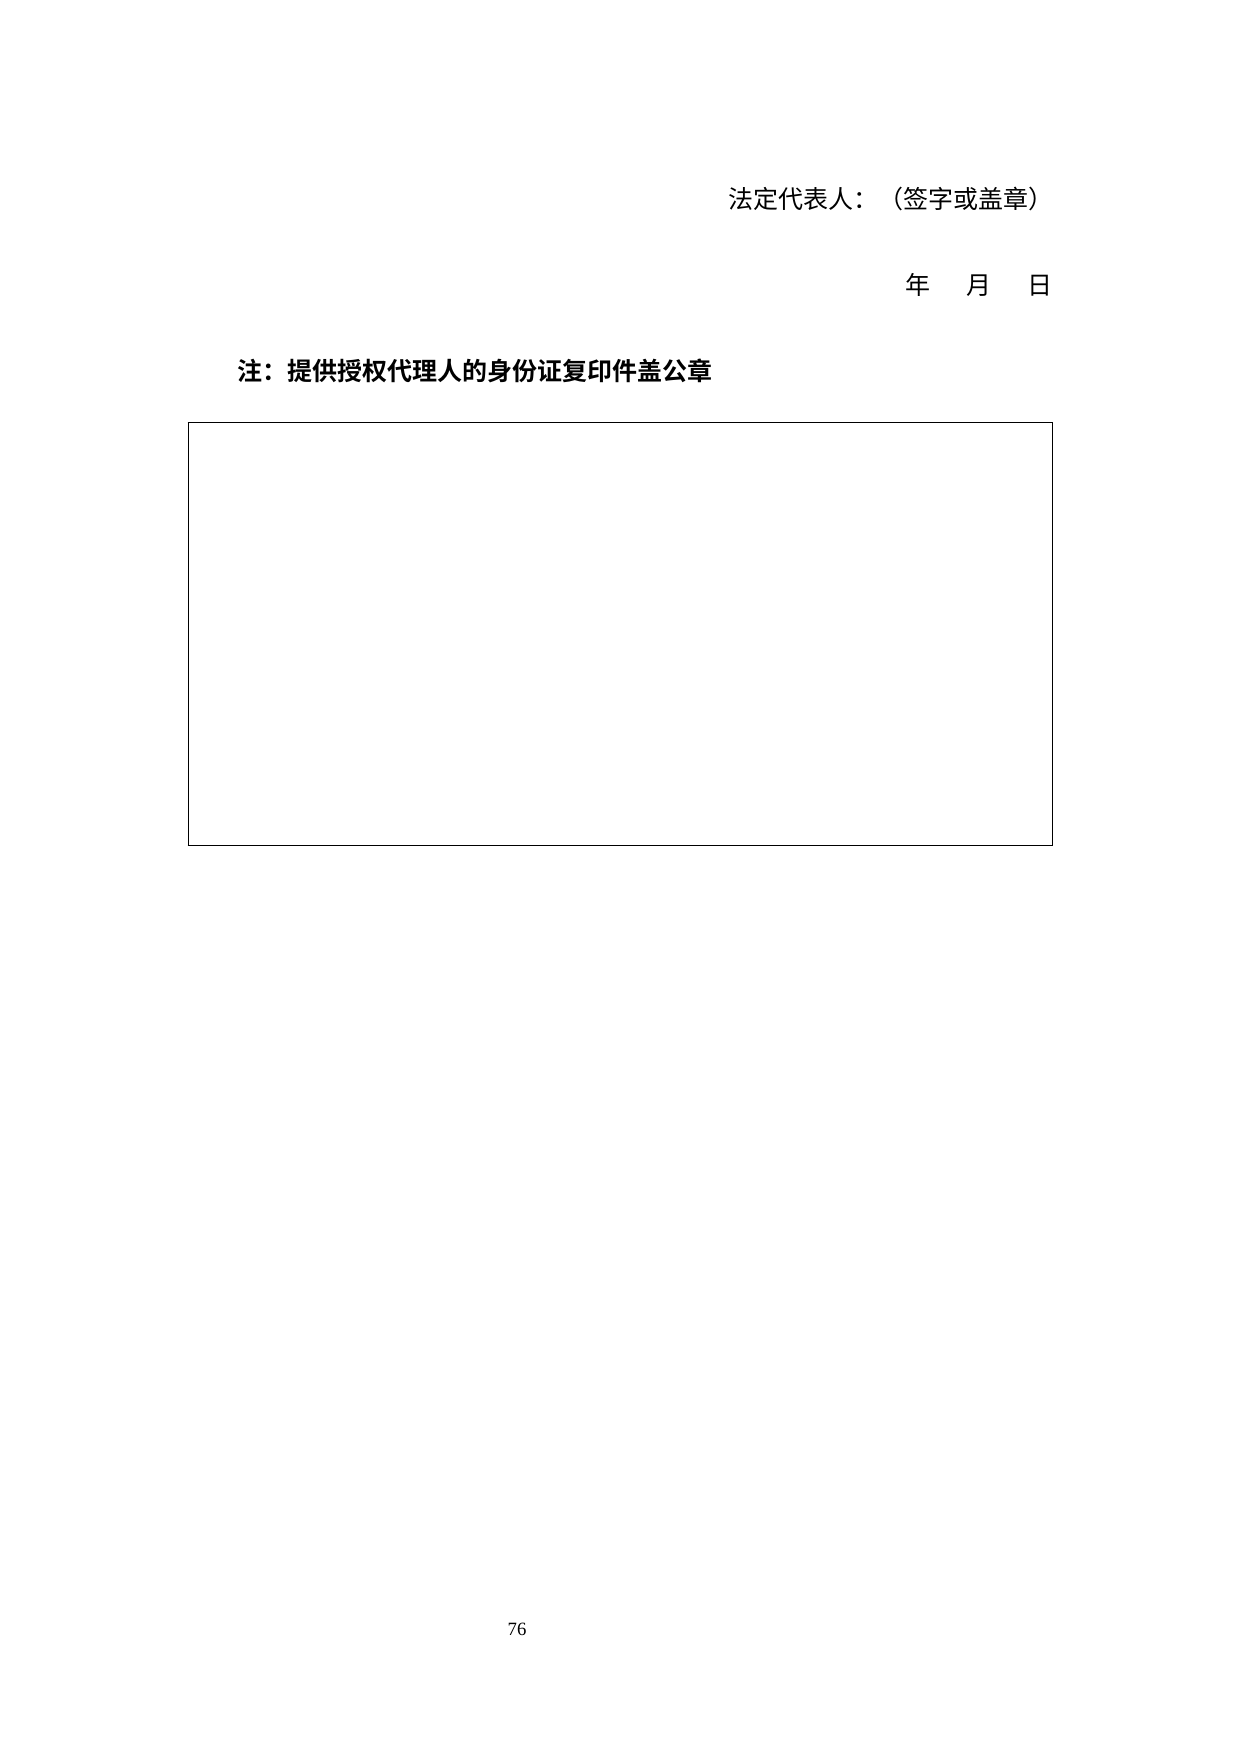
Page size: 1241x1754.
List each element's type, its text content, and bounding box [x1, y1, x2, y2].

table_header [189, 423, 1052, 844]
text 注：提供授权代理人的身份证复印件盖公章 [187, 336, 1053, 404]
text 年 月 日 [187, 250, 1053, 318]
text 法定代表人：（签字或盖章） [187, 164, 1053, 232]
